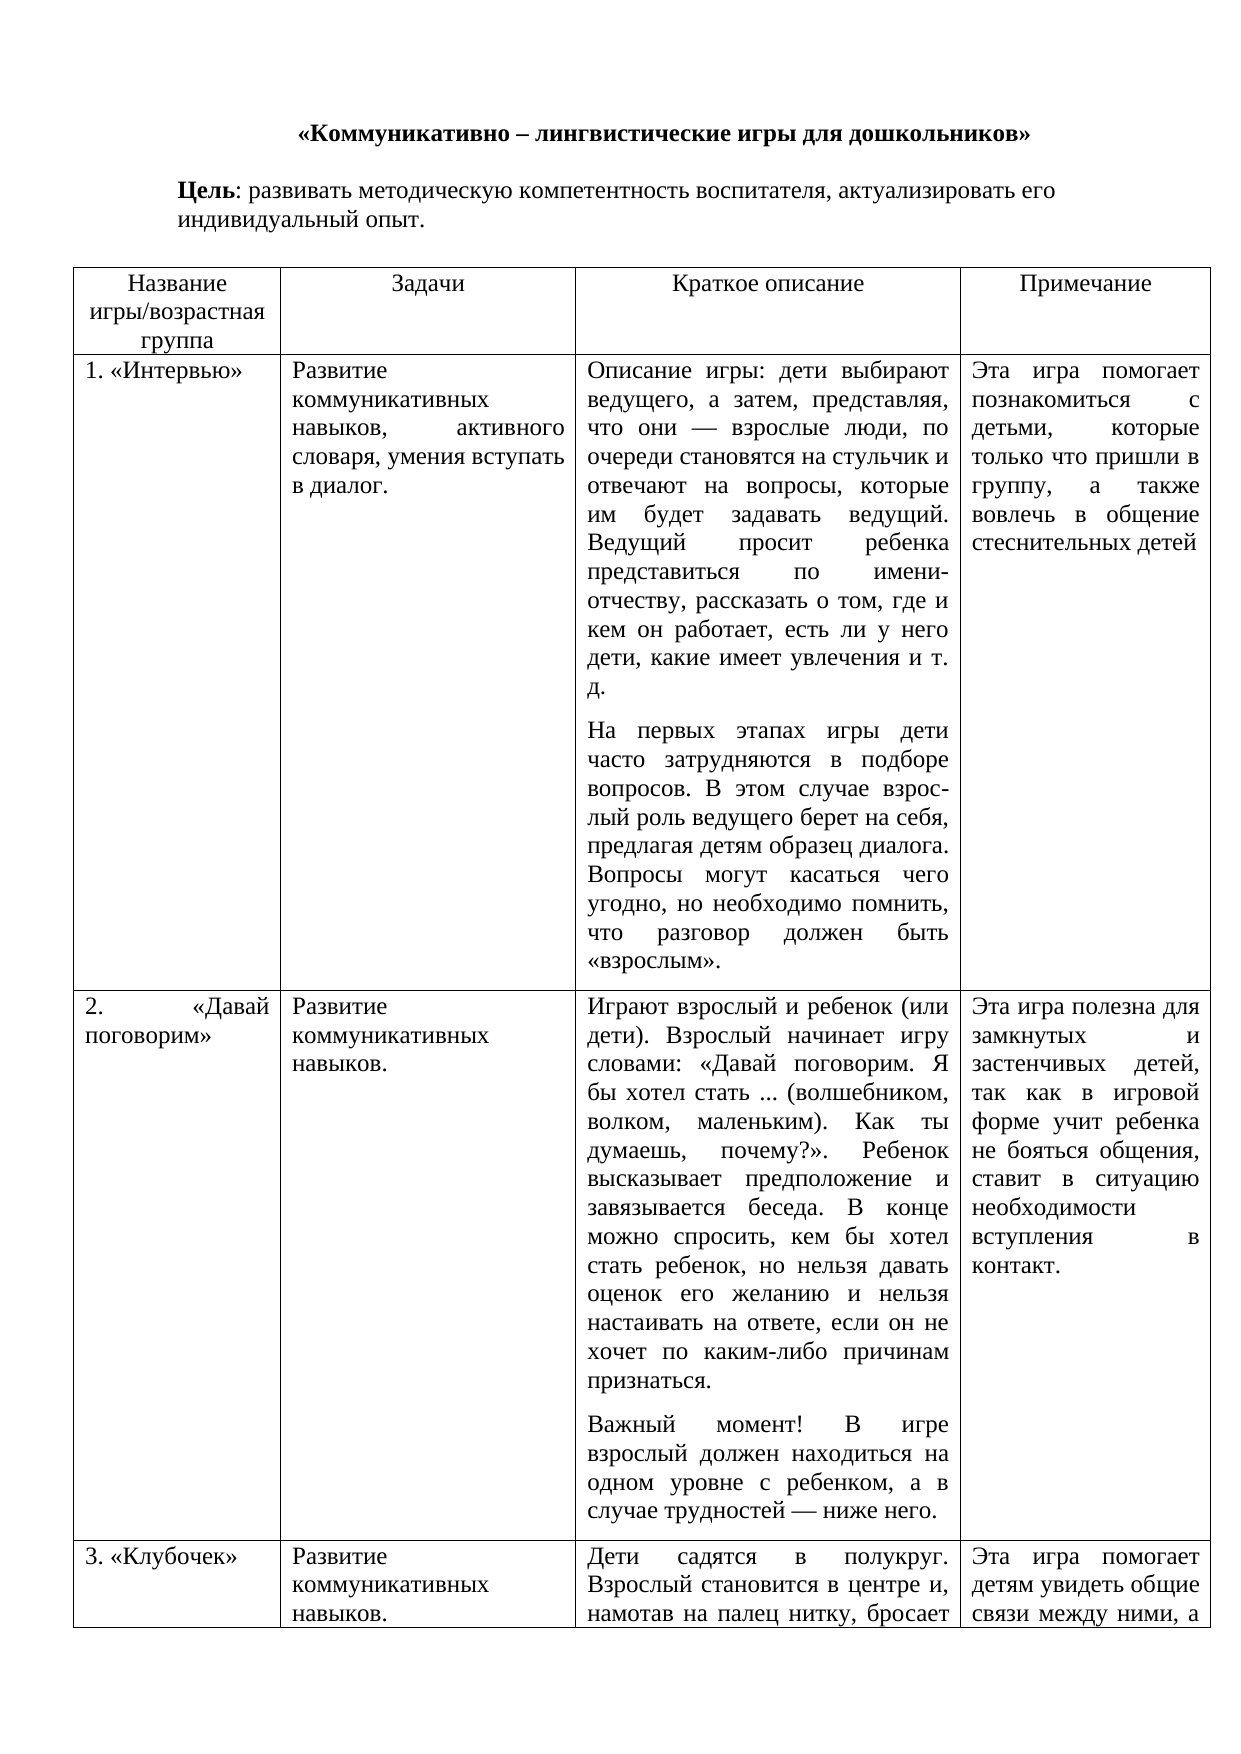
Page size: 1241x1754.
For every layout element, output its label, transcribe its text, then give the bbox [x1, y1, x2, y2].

table_cell 1. «Интервью» [74, 355, 280, 990]
table_header Краткое описание [576, 268, 960, 354]
text «Коммуникативно – лингвистические игры для дошкольников» [177, 118, 1152, 147]
table_cell 2. «Давай поговорим» [74, 991, 280, 1540]
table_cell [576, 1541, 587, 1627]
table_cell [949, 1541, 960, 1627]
table_cell Играют взрослый и ребенок (или дети). Взрослый начинает игру словами: «Давай поговорим. Я бы хотел стать ... (волшебником, волком, маленьким). Как ты думаешь, почему?». Ребенок высказывает предположение и завязывается беседа. В конце можно спросить, кем бы хотел стать ребенок, но нельзя давать оценок его желанию и нельзя настаивать на ответе, если он не хочет по каким-либо причинам признаться. Важный момент! В игре взрослый должен находиться на одном уровне с ребенком, а в случае трудностей — ниже него. [576, 991, 960, 1540]
table_cell Развитие коммуникативных навыков. [281, 991, 575, 1540]
table_cell Описание игры: дети выбирают ведущего, а затем, представляя, что они — взрослые люди, по очереди становятся на стульчик и отвечают на вопросы, которые им будет задавать ведущий. Ведущий просит ребенка представиться по имени-отчеству, рассказать о том, где и кем он работает, есть ли у него дети, какие имеет увлечения и т. д. На первых этапах игры дети часто затрудняются в подборе вопросов. В этом случае взрослый роль ведущего берет на себя, предлагая детям образец диалога. Вопросы могут касаться чего угодно, но необходимо помнить, что разговор должен быть «взрослым». [576, 355, 960, 990]
table_cell 3. «Клубочек» [74, 1541, 280, 1627]
text Цель: развивать методическую компетентность воспитателя, актуализировать его индивидуальный опыт. [177, 176, 1152, 233]
table_header Название игры/возрастная группа [74, 268, 280, 354]
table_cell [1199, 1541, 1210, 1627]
table_cell Эта игра помогает познакомиться с детьми, которые только что пришли в группу, а также вовлечь в общение стеснительных детей [961, 355, 1210, 990]
table_cell Развитие коммуникативных навыков, активного словаря, умения вступать в диалог. [281, 355, 575, 990]
table_header Примечание [961, 268, 1210, 354]
table_header Задачи [281, 268, 575, 354]
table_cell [281, 1541, 575, 1627]
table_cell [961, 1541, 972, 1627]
table_cell Эта игра полезна для замкнутых и застенчивых детей, так как в игровой форме учит ребенка не бояться общения, ставит в ситуацию необходимости вступления в контакт. [961, 991, 1210, 1540]
